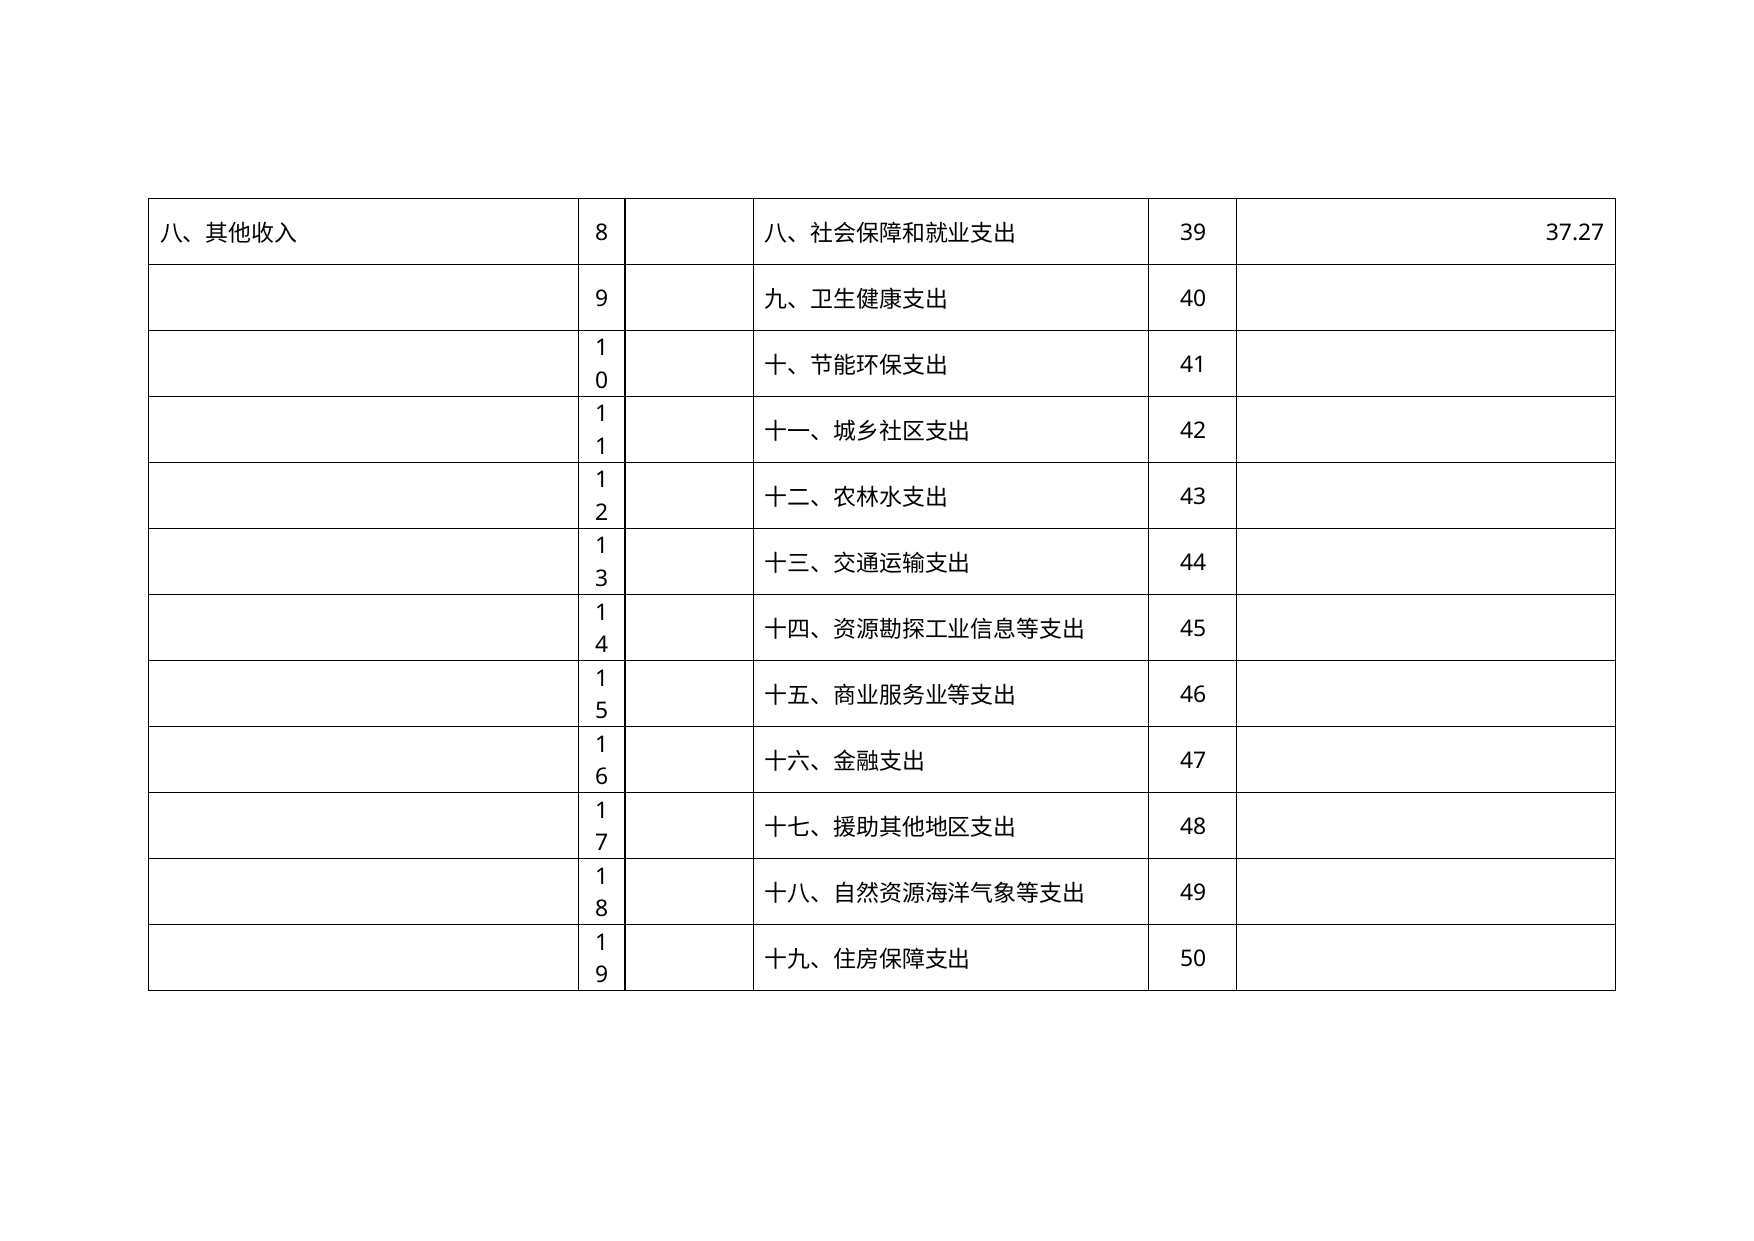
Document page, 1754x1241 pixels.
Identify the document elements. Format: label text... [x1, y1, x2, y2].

table_cell 49 [1149, 859, 1236, 924]
table_cell 50 [1149, 925, 1236, 990]
table_cell [626, 595, 753, 660]
table_cell [626, 331, 753, 396]
table_cell 八、其他收入 [149, 199, 578, 264]
table_cell 47 [1149, 727, 1236, 792]
table_cell [149, 265, 578, 330]
table_cell [149, 925, 578, 990]
table_cell 十一、城乡社区支出 [754, 397, 1148, 462]
table_cell 13 [579, 529, 624, 594]
table_cell 16 [579, 727, 624, 792]
table_cell 十六、金融支出 [754, 727, 1148, 792]
table_cell 十四、资源勘探工业信息等支出 [754, 595, 1148, 660]
table_cell 42 [1149, 397, 1236, 462]
table_cell 十八、自然资源海洋气象等支出 [754, 859, 1148, 924]
table_cell 12 [579, 463, 624, 528]
table_cell [1237, 727, 1615, 792]
table_cell [626, 199, 753, 264]
table_cell 40 [1149, 265, 1236, 330]
table_cell 19 [579, 925, 624, 990]
table_cell 八、社会保障和就业支出 [754, 199, 1148, 264]
table_cell [626, 397, 753, 462]
table_cell [626, 859, 753, 924]
table_cell [149, 529, 578, 594]
table_cell 44 [1149, 529, 1236, 594]
table_cell [149, 331, 578, 396]
table_cell 九、卫生健康支出 [754, 265, 1148, 330]
table_cell [626, 793, 753, 858]
table_cell [626, 529, 753, 594]
table_cell 45 [1149, 595, 1236, 660]
table_cell 十五、商业服务业等支出 [754, 661, 1148, 726]
table_cell 15 [579, 661, 624, 726]
table_cell [149, 793, 578, 858]
table_cell 39 [1149, 199, 1236, 264]
table_cell [149, 859, 578, 924]
table_cell [149, 463, 578, 528]
table_cell 37.27 [1237, 199, 1615, 264]
table_cell [1237, 595, 1615, 660]
table_cell 14 [579, 595, 624, 660]
table_cell [626, 463, 753, 528]
table_cell 18 [579, 859, 624, 924]
table_cell 十七、援助其他地区支出 [754, 793, 1148, 858]
table_cell 41 [1149, 331, 1236, 396]
table_cell 十二、农林水支出 [754, 463, 1148, 528]
table_cell [1237, 661, 1615, 726]
table_cell [1237, 793, 1615, 858]
table_cell [1237, 859, 1615, 924]
table_cell [149, 595, 578, 660]
table_cell [626, 265, 753, 330]
table_cell [1237, 331, 1615, 396]
table_cell 48 [1149, 793, 1236, 858]
table_cell 十九、住房保障支出 [754, 925, 1148, 990]
table_cell [149, 397, 578, 462]
table_cell 46 [1149, 661, 1236, 726]
table_cell [626, 661, 753, 726]
table_cell [149, 661, 578, 726]
table_cell [1237, 529, 1615, 594]
table_cell 10 [579, 331, 624, 396]
table_cell 11 [579, 397, 624, 462]
table_cell 十三、交通运输支出 [754, 529, 1148, 594]
table_cell [626, 727, 753, 792]
table_cell [1237, 265, 1615, 330]
table_cell 十、节能环保支出 [754, 331, 1148, 396]
table_cell 17 [579, 793, 624, 858]
table_cell 9 [579, 265, 624, 330]
table_cell 8 [579, 199, 624, 264]
table_cell [1237, 463, 1615, 528]
table_cell [149, 727, 578, 792]
table_cell [1237, 397, 1615, 462]
table_cell [1237, 925, 1615, 990]
table_cell 43 [1149, 463, 1236, 528]
table_cell [626, 925, 753, 990]
